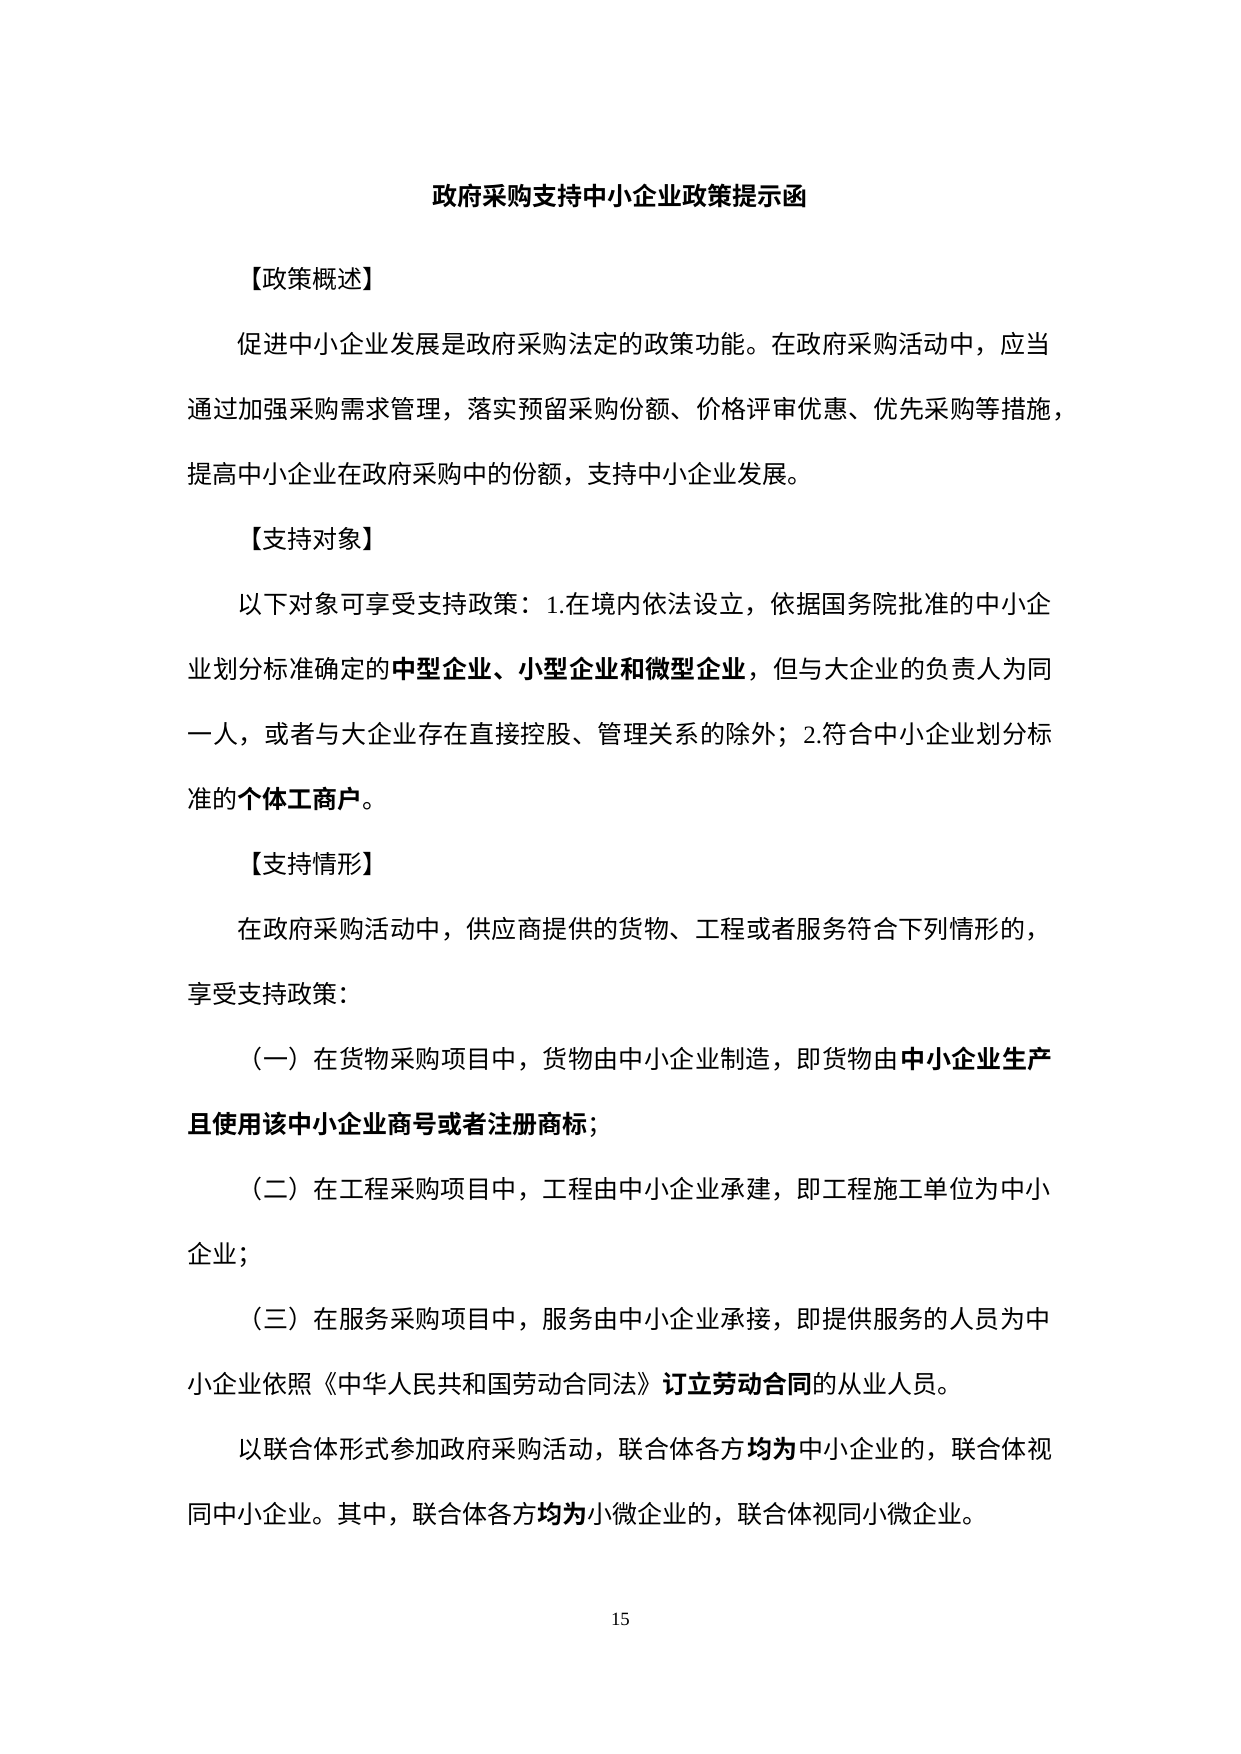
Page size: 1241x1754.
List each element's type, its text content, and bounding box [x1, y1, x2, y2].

text 政府采购支持中小企业政策提示函 [187, 162, 1053, 227]
text 以联合体形式参加政府采购活动，联合体各方均为中小企业的，联合体视同中小企业。其中，联合体各方均为小微企业的，联合体视同小微企业。 [187, 1415, 1053, 1545]
text （三）在服务采购项目中，服务由中小企业承接，即提供服务的人员为中小企业依照《中华人民共和国劳动合同法》订立劳动合同的从业人员。 [187, 1285, 1053, 1415]
text 以下对象可享受支持政策：1.在境内依法设立，依据国务院批准的中小企业划分标准确定的中型企业、小型企业和微型企业，但与大企业的负责人为同一人，或者与大企业存在直接控股、管理关系的除外；2.符合中小企业划分标准的个体工商户。 [187, 570, 1053, 830]
text 在政府采购活动中，供应商提供的货物、工程或者服务符合下列情形的，享受支持政策： [187, 895, 1053, 1025]
text 促进中小企业发展是政府采购法定的政策功能。在政府采购活动中，应当通过加强采购需求管理，落实预留采购份额、价格评审优惠、优先采购等措施，提高中小企业在政府采购中的份额，支持中小企业发展。 [187, 310, 1053, 505]
text （二）在工程采购项目中，工程由中小企业承建，即工程施工单位为中小企业； [187, 1155, 1053, 1285]
text （一）在货物采购项目中，货物由中小企业制造，即货物由中小企业生产且使用该中小企业商号或者注册商标； [187, 1025, 1053, 1155]
text 【政策概述】 [187, 245, 1053, 310]
text 【支持情形】 [187, 830, 1053, 895]
text 【支持对象】 [187, 505, 1053, 570]
